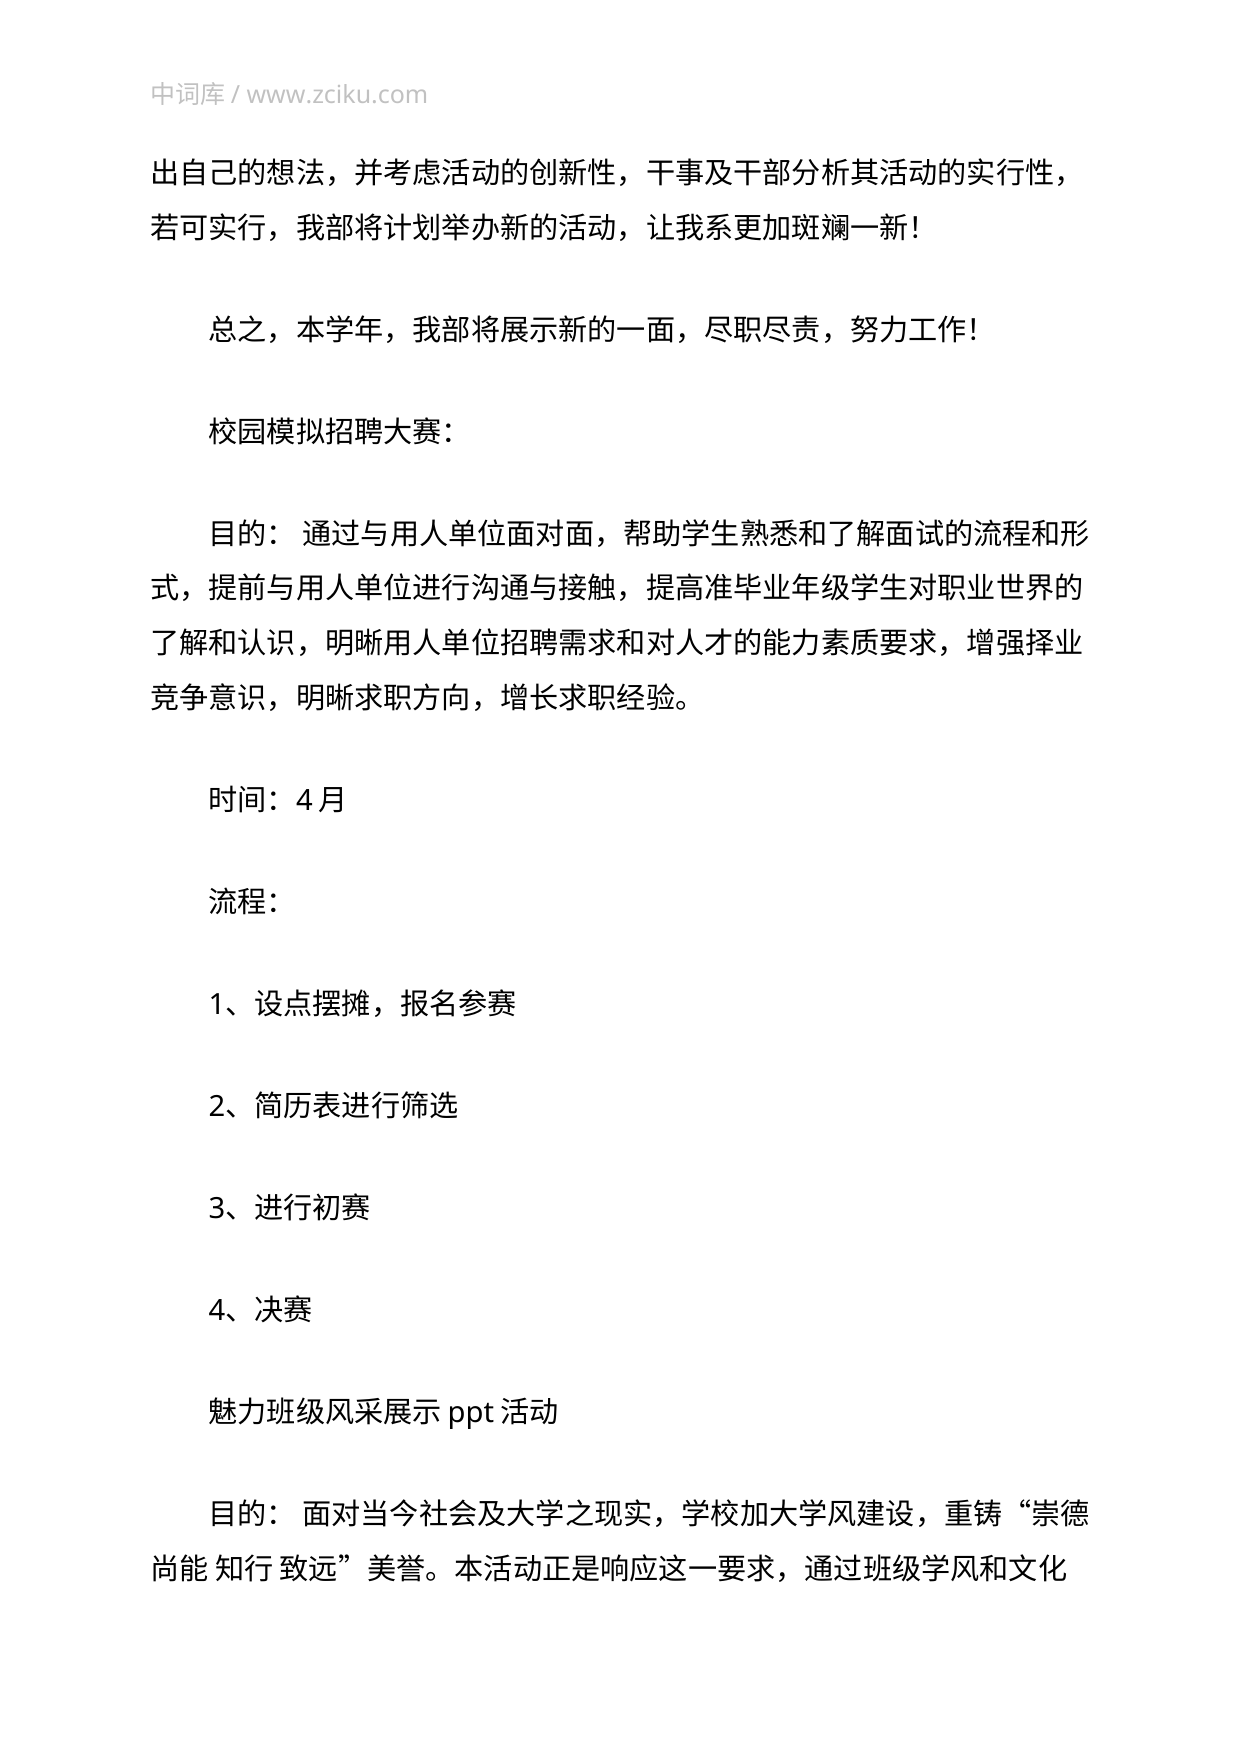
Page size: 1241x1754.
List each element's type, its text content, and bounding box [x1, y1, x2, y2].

text 魅力班级风采展示ppt活动 [150, 1388, 1090, 1431]
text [150, 1490, 1090, 1587]
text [150, 150, 1090, 247]
text 3、进行初赛 [150, 1184, 1090, 1227]
text 校园模拟招聘大赛： [150, 408, 1090, 451]
text 总之，本学年，我部将展示新的一面，尽职尽责，努力工作！ [150, 307, 1090, 349]
text 1、设点摆摊，报名参赛 [150, 980, 1090, 1023]
text 时间：4月 [150, 777, 1090, 819]
text 2、简历表进行筛选 [150, 1082, 1090, 1125]
text 4、决赛 [150, 1286, 1090, 1329]
text 流程： [150, 879, 1090, 921]
text 目的： 通过与用人单位面对面，帮助学生熟悉和了解面试的流程和形式，提前与用人单位进行沟通与接触，提高准毕业年级学生对职业世界的了解和认识，明晰用人单位招聘需求和对人才的能力素质要求，增强择业竞争意识，明晰求职方向，增长求职经验。 [150, 510, 1090, 717]
